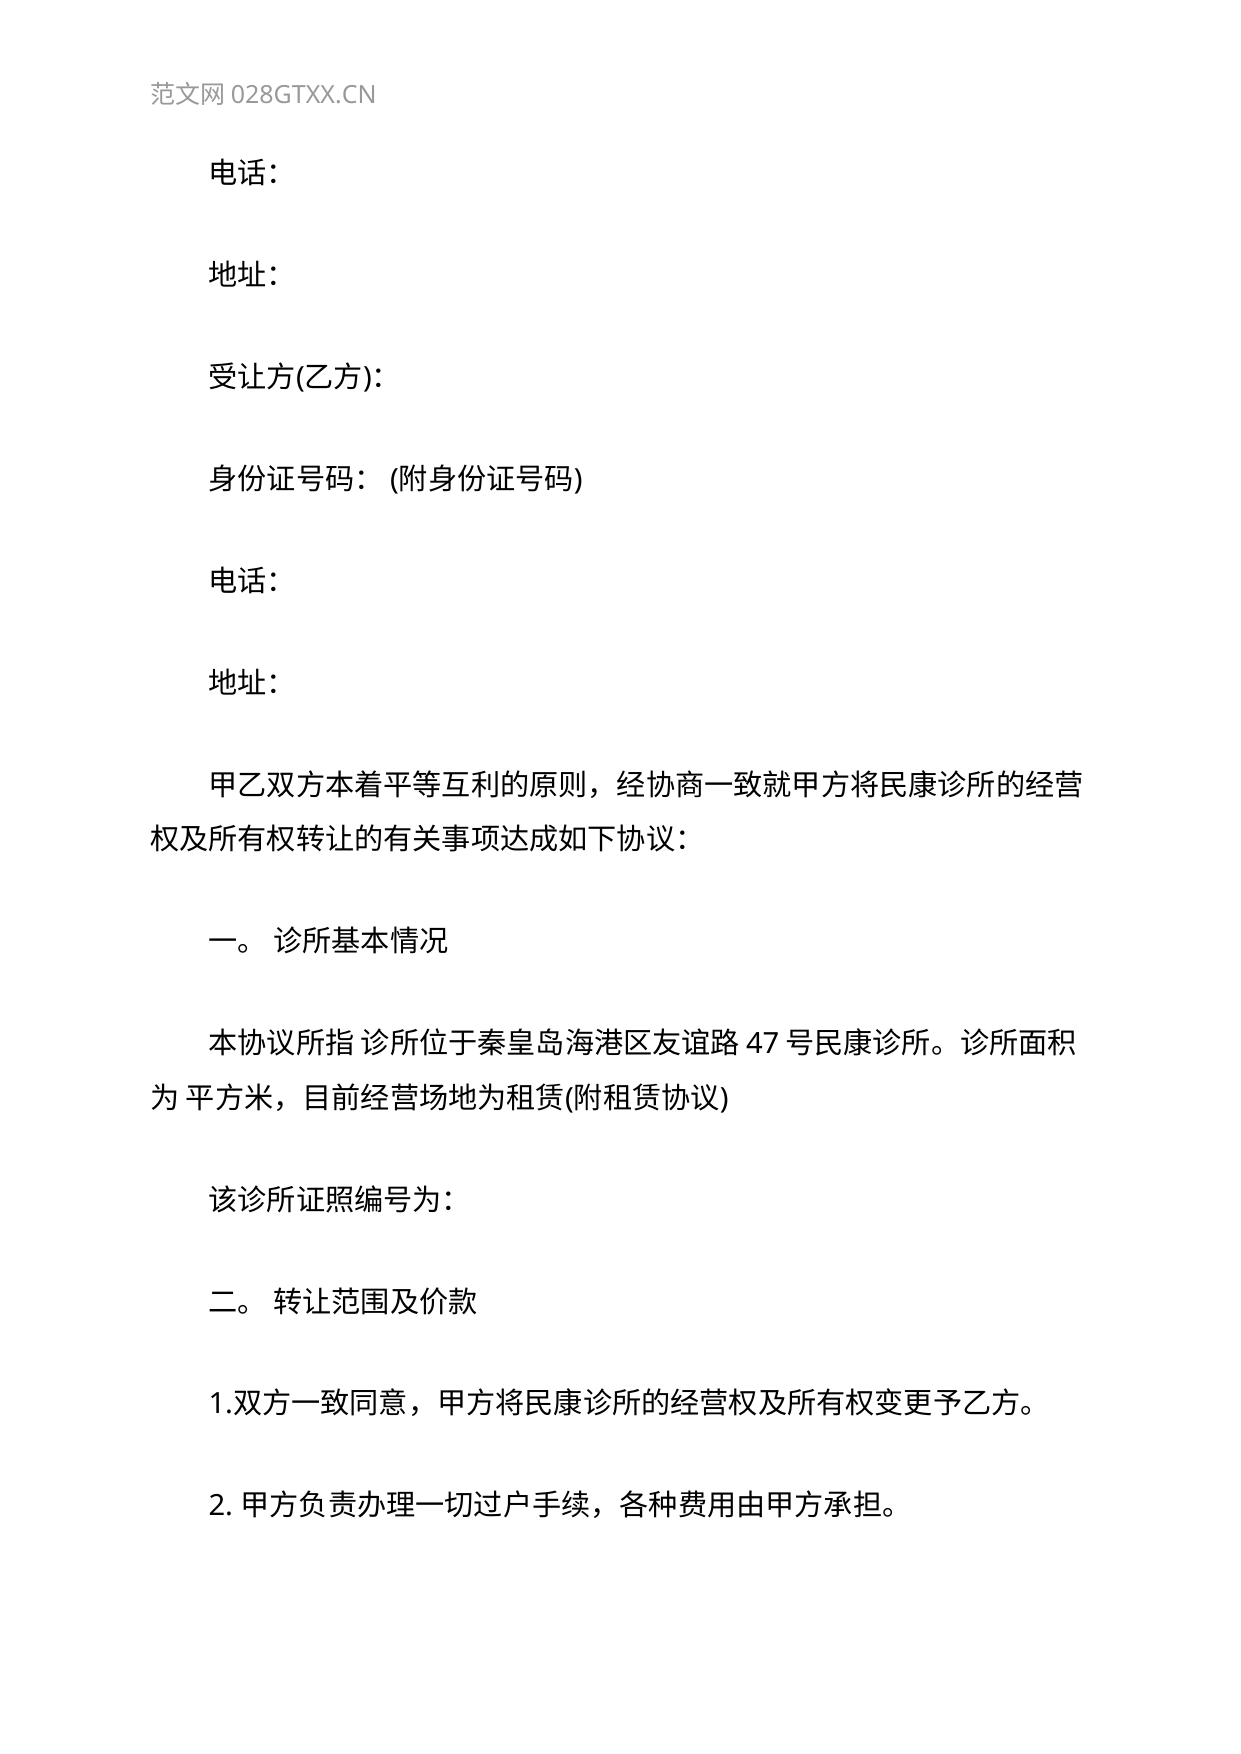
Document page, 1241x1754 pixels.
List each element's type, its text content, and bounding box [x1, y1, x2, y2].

text 二。 转让范围及价款 [150, 1278, 1090, 1321]
text 身份证号码： (附身份证号码) [150, 456, 1090, 498]
text 电话： [150, 150, 1090, 192]
text 一。 诊所基本情况 [150, 918, 1090, 960]
text 1.双方一致同意，甲方将民康诊所的经营权及所有权变更予乙方。 [150, 1380, 1090, 1422]
text 电话： [150, 557, 1090, 600]
text 地址： [150, 659, 1090, 702]
text 地址： [150, 252, 1090, 294]
text 受让方(乙方)： [150, 353, 1090, 396]
text 本协议所指 诊所位于秦皇岛海港区友谊路47号民康诊所。诊所面积为 平方米，目前经营场地为租赁(附租赁协议) [150, 1019, 1090, 1117]
text 甲乙双方本着平等互利的原则，经协商一致就甲方将民康诊所的经营权及所有权转让的有关事项达成如下协议： [150, 761, 1090, 858]
text 2. 甲方负责办理一切过户手续，各种费用由甲方承担。 [150, 1482, 1090, 1524]
text 该诊所证照编号为： [150, 1176, 1090, 1219]
